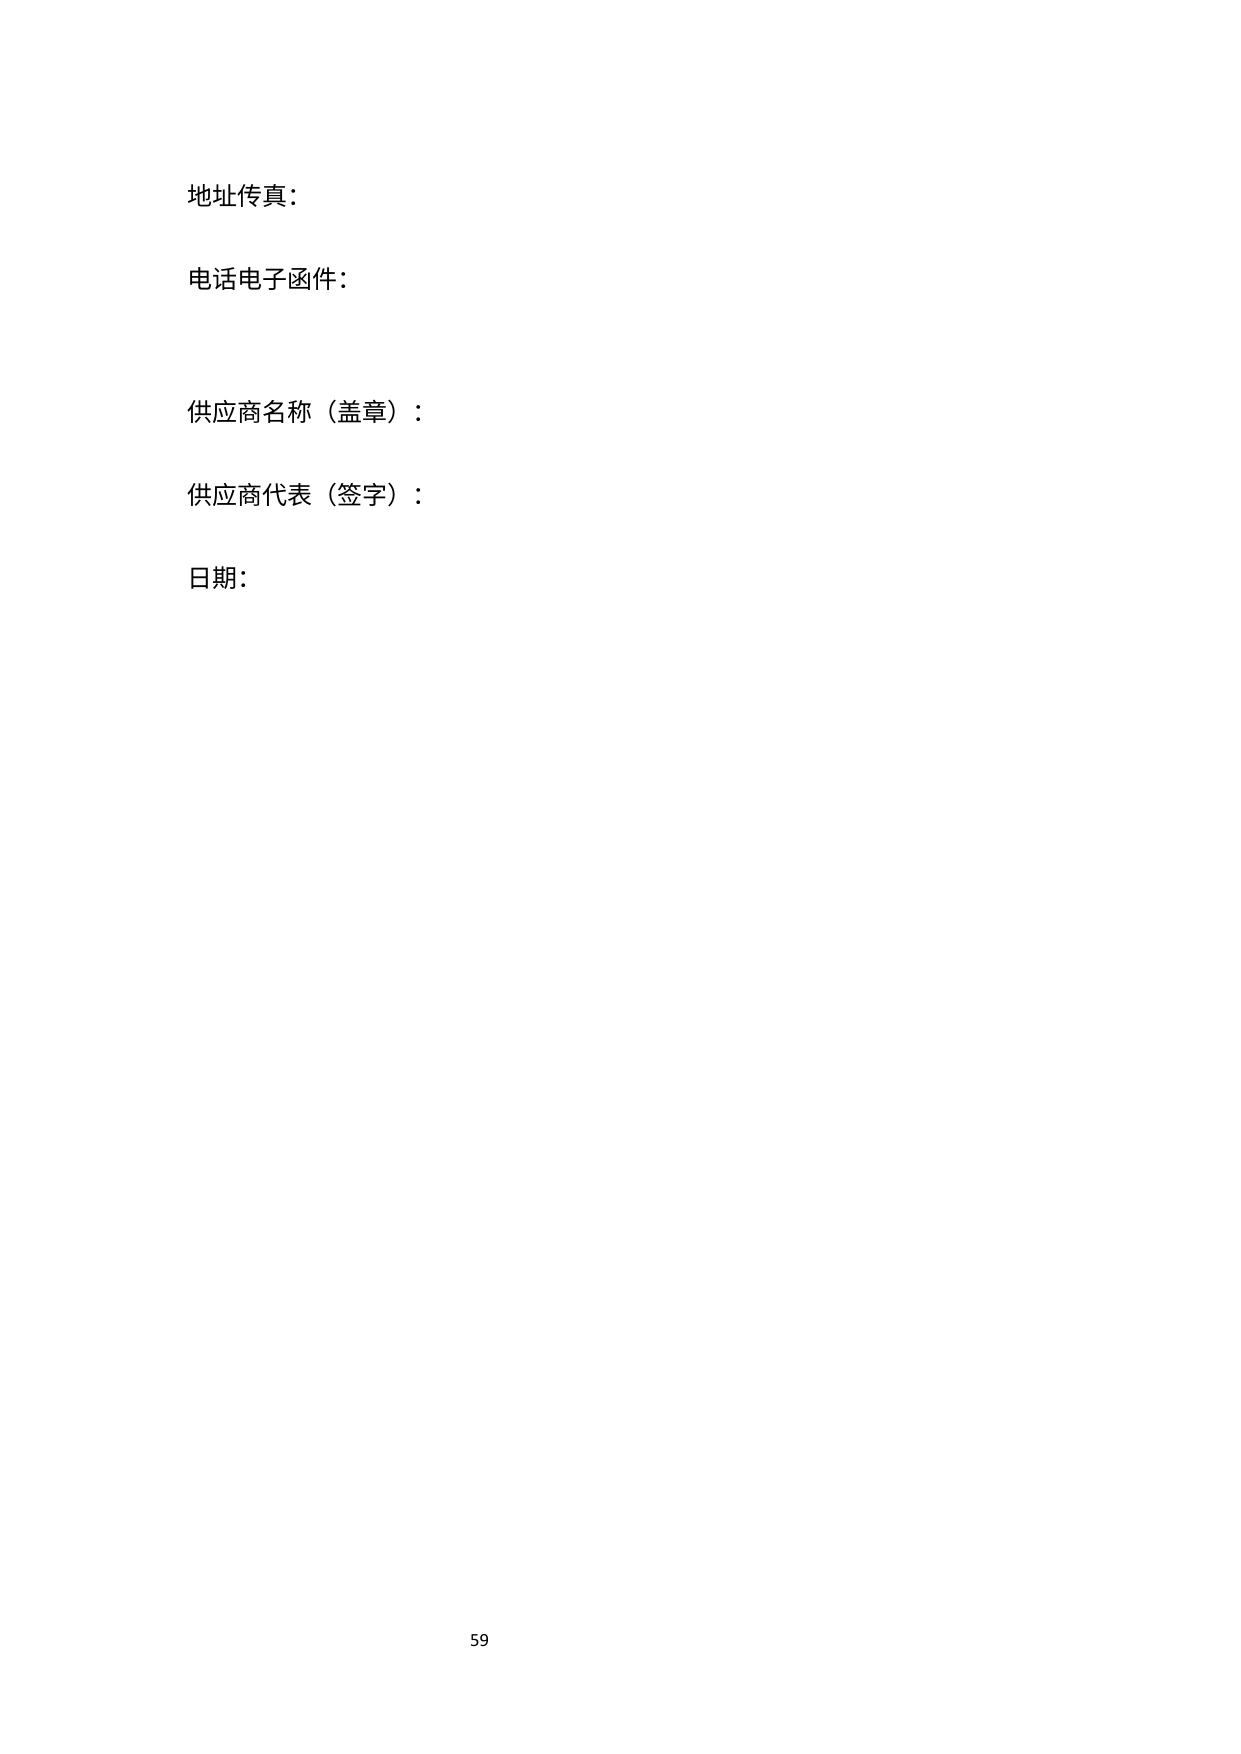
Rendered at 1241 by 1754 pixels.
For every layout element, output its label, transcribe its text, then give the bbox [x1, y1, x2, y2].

text 日期： [187, 544, 1053, 609]
text 供应商名称（盖章）： [187, 378, 1053, 443]
text 供应商代表（签字）： [187, 461, 1053, 526]
text 电话电子函件： [187, 245, 1053, 310]
text 地址传真： [187, 162, 1053, 227]
